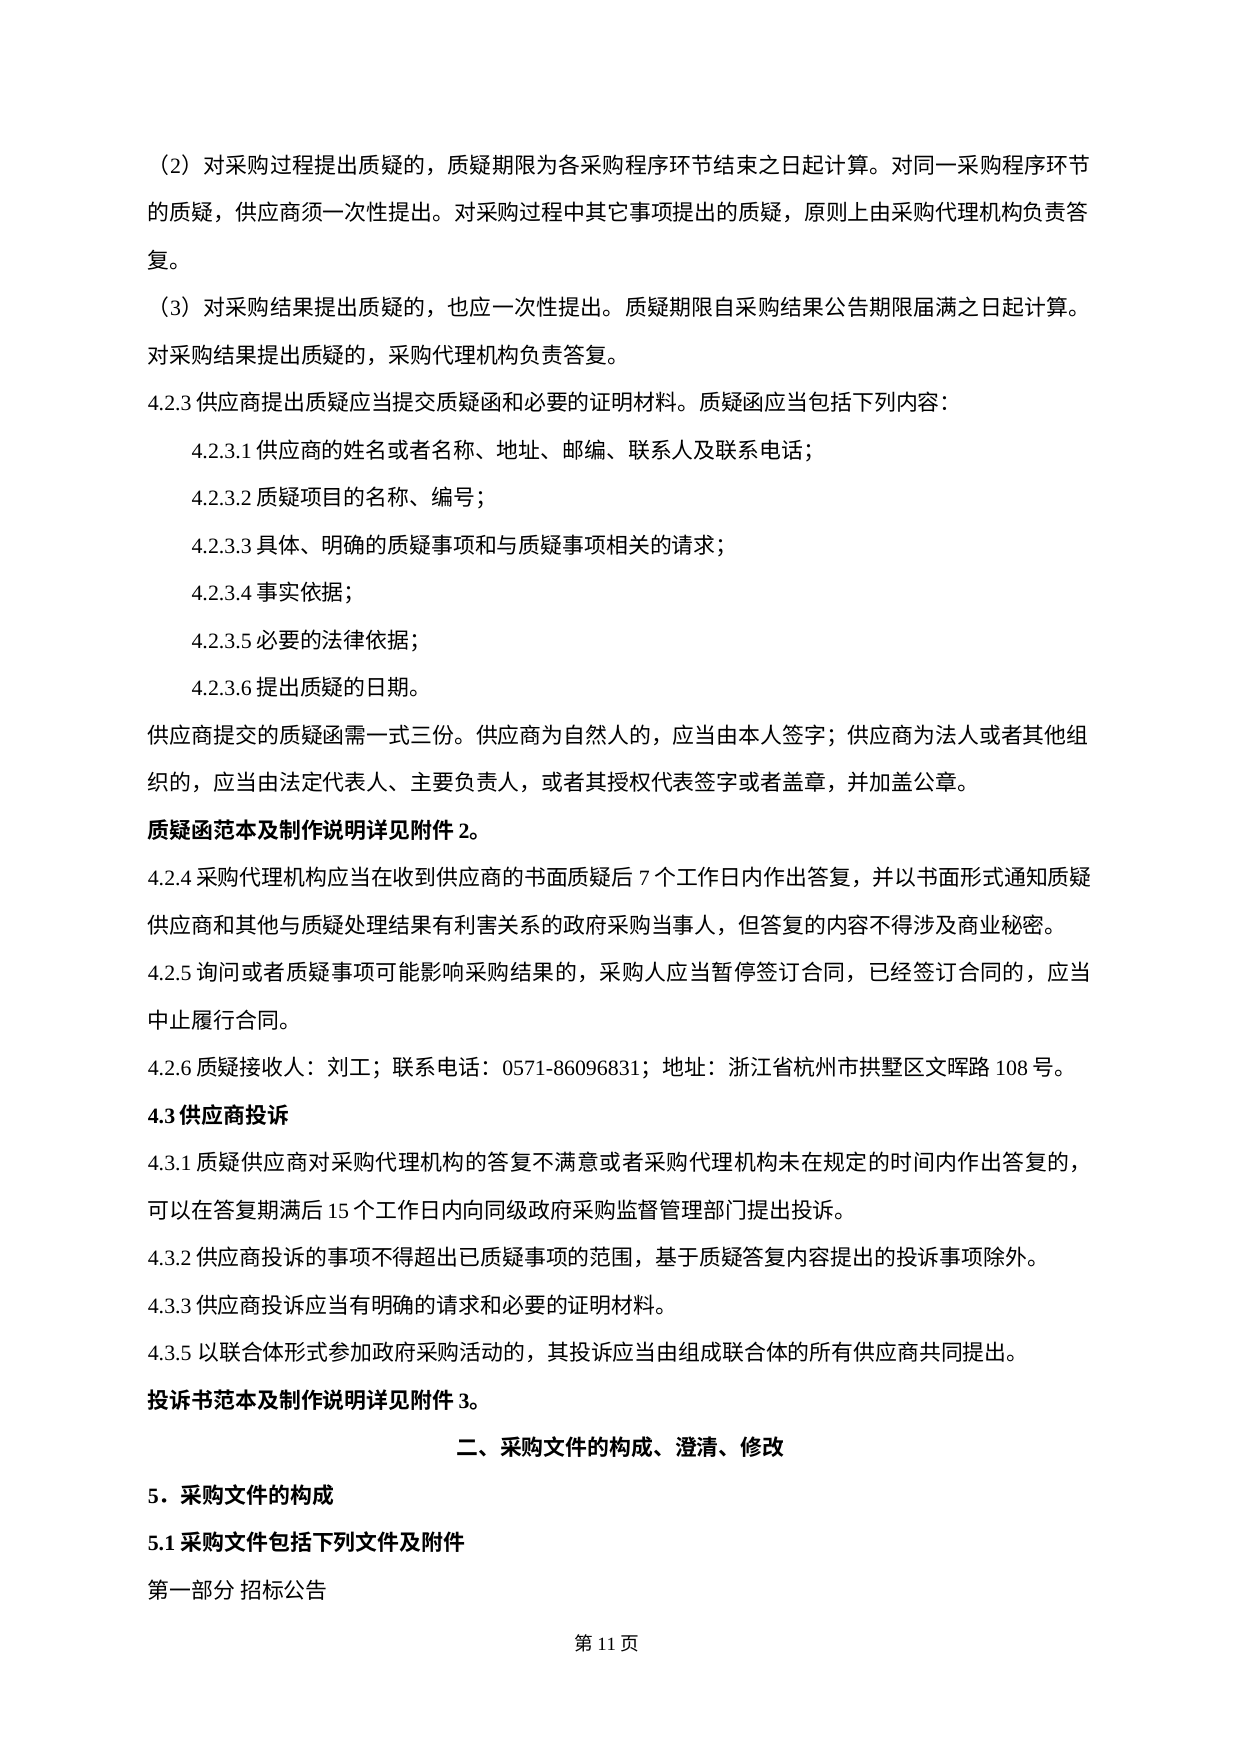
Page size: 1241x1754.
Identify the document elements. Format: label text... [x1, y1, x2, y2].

text 4.2.3供应商提出质疑应当提交质疑函和必要的证明材料。质疑函应当包括下列内容： [148, 385, 1092, 417]
text 4.2.5询问或者质疑事项可能影响采购结果的，采购人应当暂停签订合同，已经签订合同的，应当中止履行合同。 [148, 955, 1092, 1034]
text 4.2.4采购代理机构应当在收到供应商的书面质疑后7个工作日内作出答复，并以书面形式通知质疑供应商和其他与质疑处理结果有利害关系的政府采购当事人，但答复的内容不得涉及商业秘密。 [148, 860, 1092, 939]
text 4.2.3.3具体、明确的质疑事项和与质疑事项相关的请求； [148, 528, 1092, 559]
text 4.3.3供应商投诉应当有明确的请求和必要的证明材料。 [148, 1288, 1092, 1319]
text 4.2.3.2质疑项目的名称、编号； [148, 480, 1092, 512]
text 质疑函范本及制作说明详见附件2。 [148, 813, 1092, 844]
text 供应商提交的质疑函需一式三份。供应商为自然人的，应当由本人签字；供应商为法人或者其他组织的，应当由法定代表人、主要负责人，或者其授权代表签字或者盖章，并加盖公章。 [148, 718, 1092, 797]
text （3）对采购结果提出质疑的，也应一次性提出。质疑期限自采购结果公告期限届满之日起计算。对采购结果提出质疑的，采购代理机构负责答复。 [148, 290, 1092, 369]
text 4.3.5 以联合体形式参加政府采购活动的，其投诉应当由组成联合体的所有供应商共同提出。 [148, 1335, 1092, 1367]
text 二、采购文件的构成、澄清、修改 [148, 1430, 1092, 1462]
text 4.2.3.5必要的法律依据； [148, 623, 1092, 654]
text 5．采购文件的构成 [148, 1478, 1092, 1509]
text 4.3.1质疑供应商对采购代理机构的答复不满意或者采购代理机构未在规定的时间内作出答复的，可以在答复期满后15个工作日内向同级政府采购监督管理部门提出投诉。 [148, 1145, 1092, 1224]
text （2）对采购过程提出质疑的，质疑期限为各采购程序环节结束之日起计算。对同一采购程序环节的质疑，供应商须一次性提出。对采购过程中其它事项提出的质疑，原则上由采购代理机构负责答复。 [148, 148, 1092, 274]
text 4.2.3.4事实依据； [148, 575, 1092, 607]
text 投诉书范本及制作说明详见附件3。 [148, 1383, 1092, 1414]
text 4.2.6质疑接收人：刘工；联系电话：0571-86096831；地址：浙江省杭州市拱墅区文晖路108号。 [148, 1050, 1092, 1082]
text 4.3.2供应商投诉的事项不得超出已质疑事项的范围，基于质疑答复内容提出的投诉事项除外。 [148, 1240, 1092, 1272]
text 5.1 采购文件包括下列文件及附件 [148, 1525, 1092, 1557]
text 4.3供应商投诉 [148, 1098, 1092, 1129]
text 第一部分 招标公告 [148, 1573, 1092, 1604]
text 4.2.3.1供应商的姓名或者名称、地址、邮编、联系人及联系电话； [148, 433, 1092, 464]
text 4.2.3.6提出质疑的日期。 [148, 670, 1092, 702]
